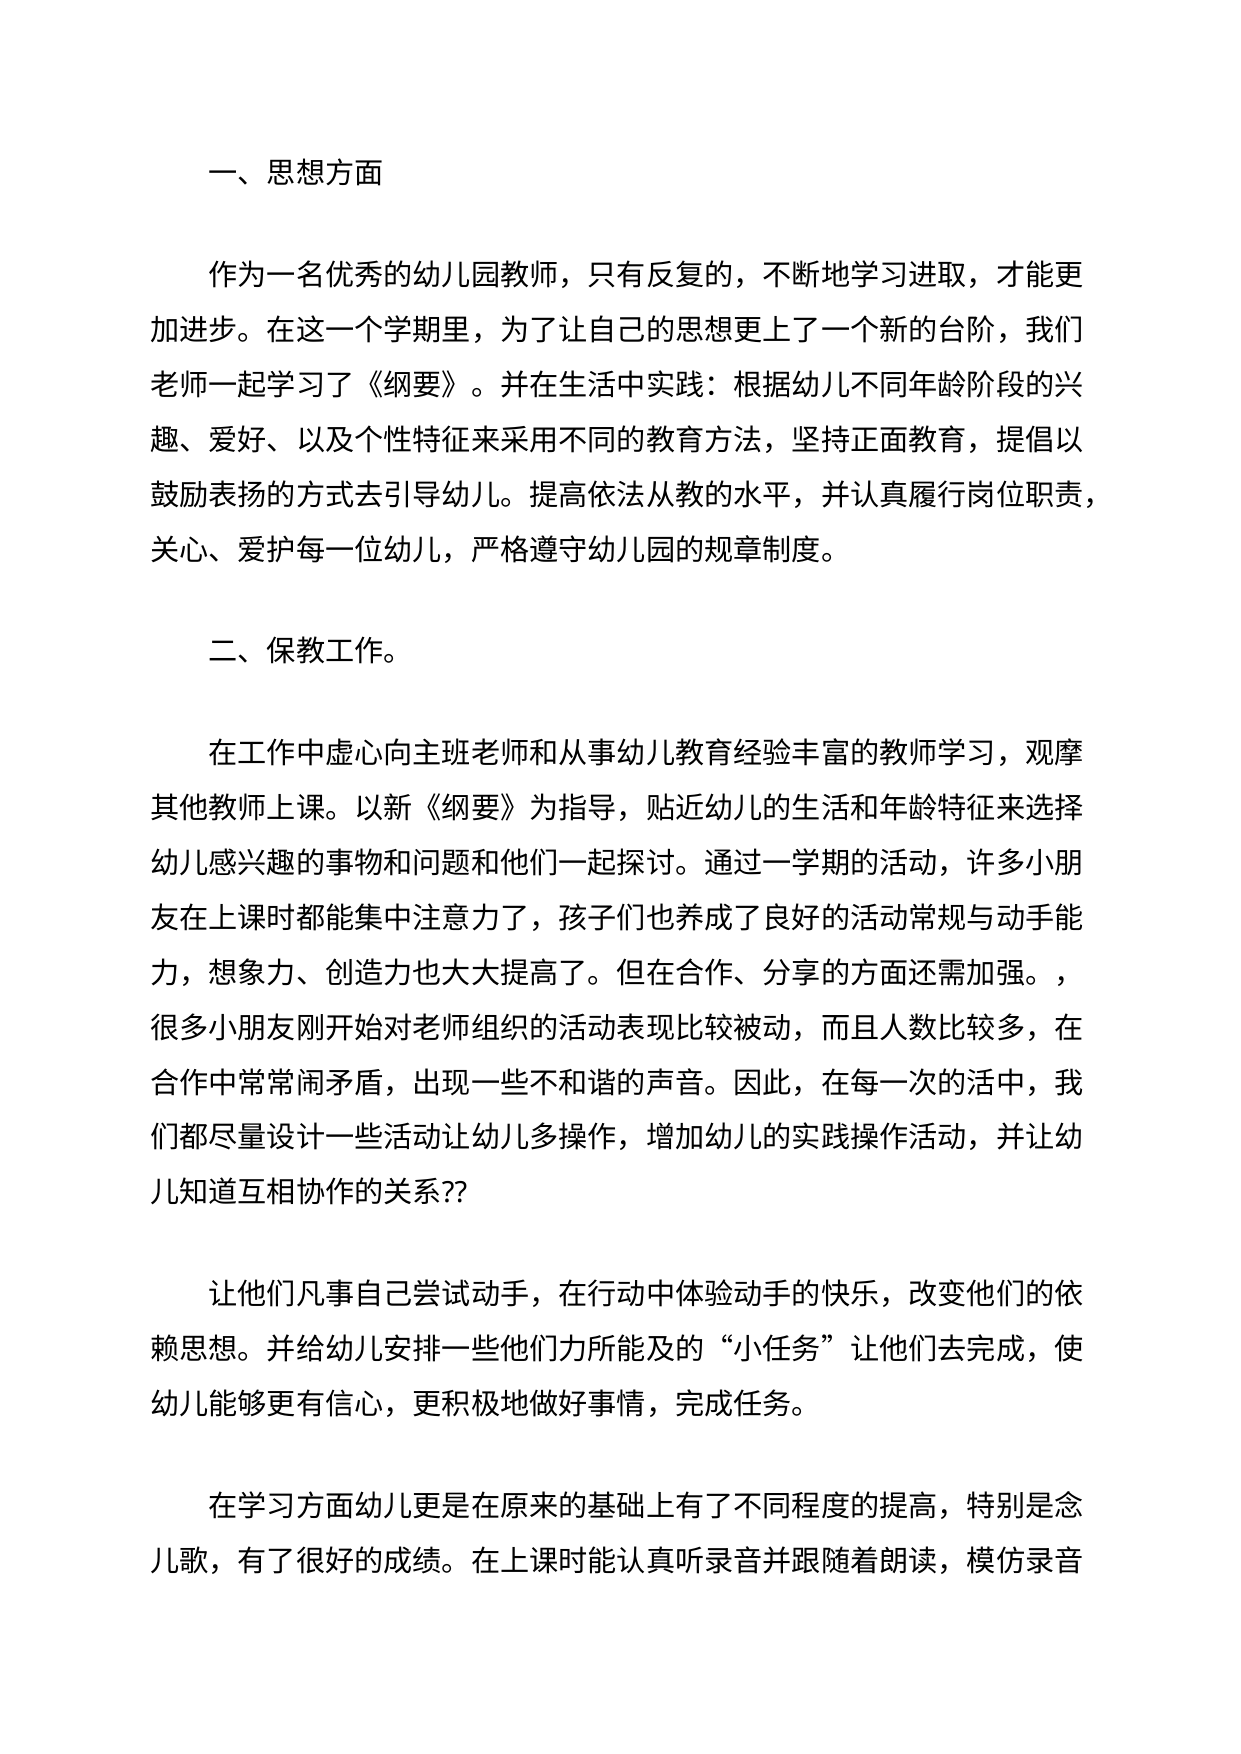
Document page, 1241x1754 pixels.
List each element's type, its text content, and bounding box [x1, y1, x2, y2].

text 作为一名优秀的幼儿园教师，只有反复的，不断地学习进取，才能更加进步。在这一个学期里，为了让自己的思想更上了一个新的台阶，我们老师一起学习了《纲要》。并在生活中实践：根据幼儿不同年龄阶段的兴趣、爱好、以及个性特征来采用不同的教育方法，坚持正面教育，提倡以鼓励表扬的方式去引导幼儿。提高依法从教的水平，并认真履行岗位职责，关心、爱护每一位幼儿，严格遵守幼儿园的规章制度。 [150, 252, 1090, 568]
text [150, 1482, 1090, 1580]
text 二、保教工作。 [150, 628, 1090, 670]
text 一、思想方面 [150, 150, 1090, 192]
text 让他们凡事自己尝试动手，在行动中体验动手的快乐，改变他们的依赖思想。并给幼儿安排一些他们力所能及的“小任务”让他们去完成，使幼儿能够更有信心，更积极地做好事情，完成任务。 [150, 1271, 1090, 1423]
text 在工作中虚心向主班老师和从事幼儿教育经验丰富的教师学习，观摩其他教师上课。以新《纲要》为指导，贴近幼儿的生活和年龄特征来选择幼儿感兴趣的事物和问题和他们一起探讨。通过一学期的活动，许多小朋友在上课时都能集中注意力了，孩子们也养成了良好的活动常规与动手能力，想象力、创造力也大大提高了。但在合作、分享的方面还需加强。，很多小朋友刚开始对老师组织的活动表现比较被动，而且人数比较多，在合作中常常闹矛盾，出现一些不和谐的声音。因此，在每一次的活中，我们都尽量设计一些活动让幼儿多操作，增加幼儿的实践操作活动，并让幼儿知道互相协作的关系?? [150, 730, 1090, 1211]
